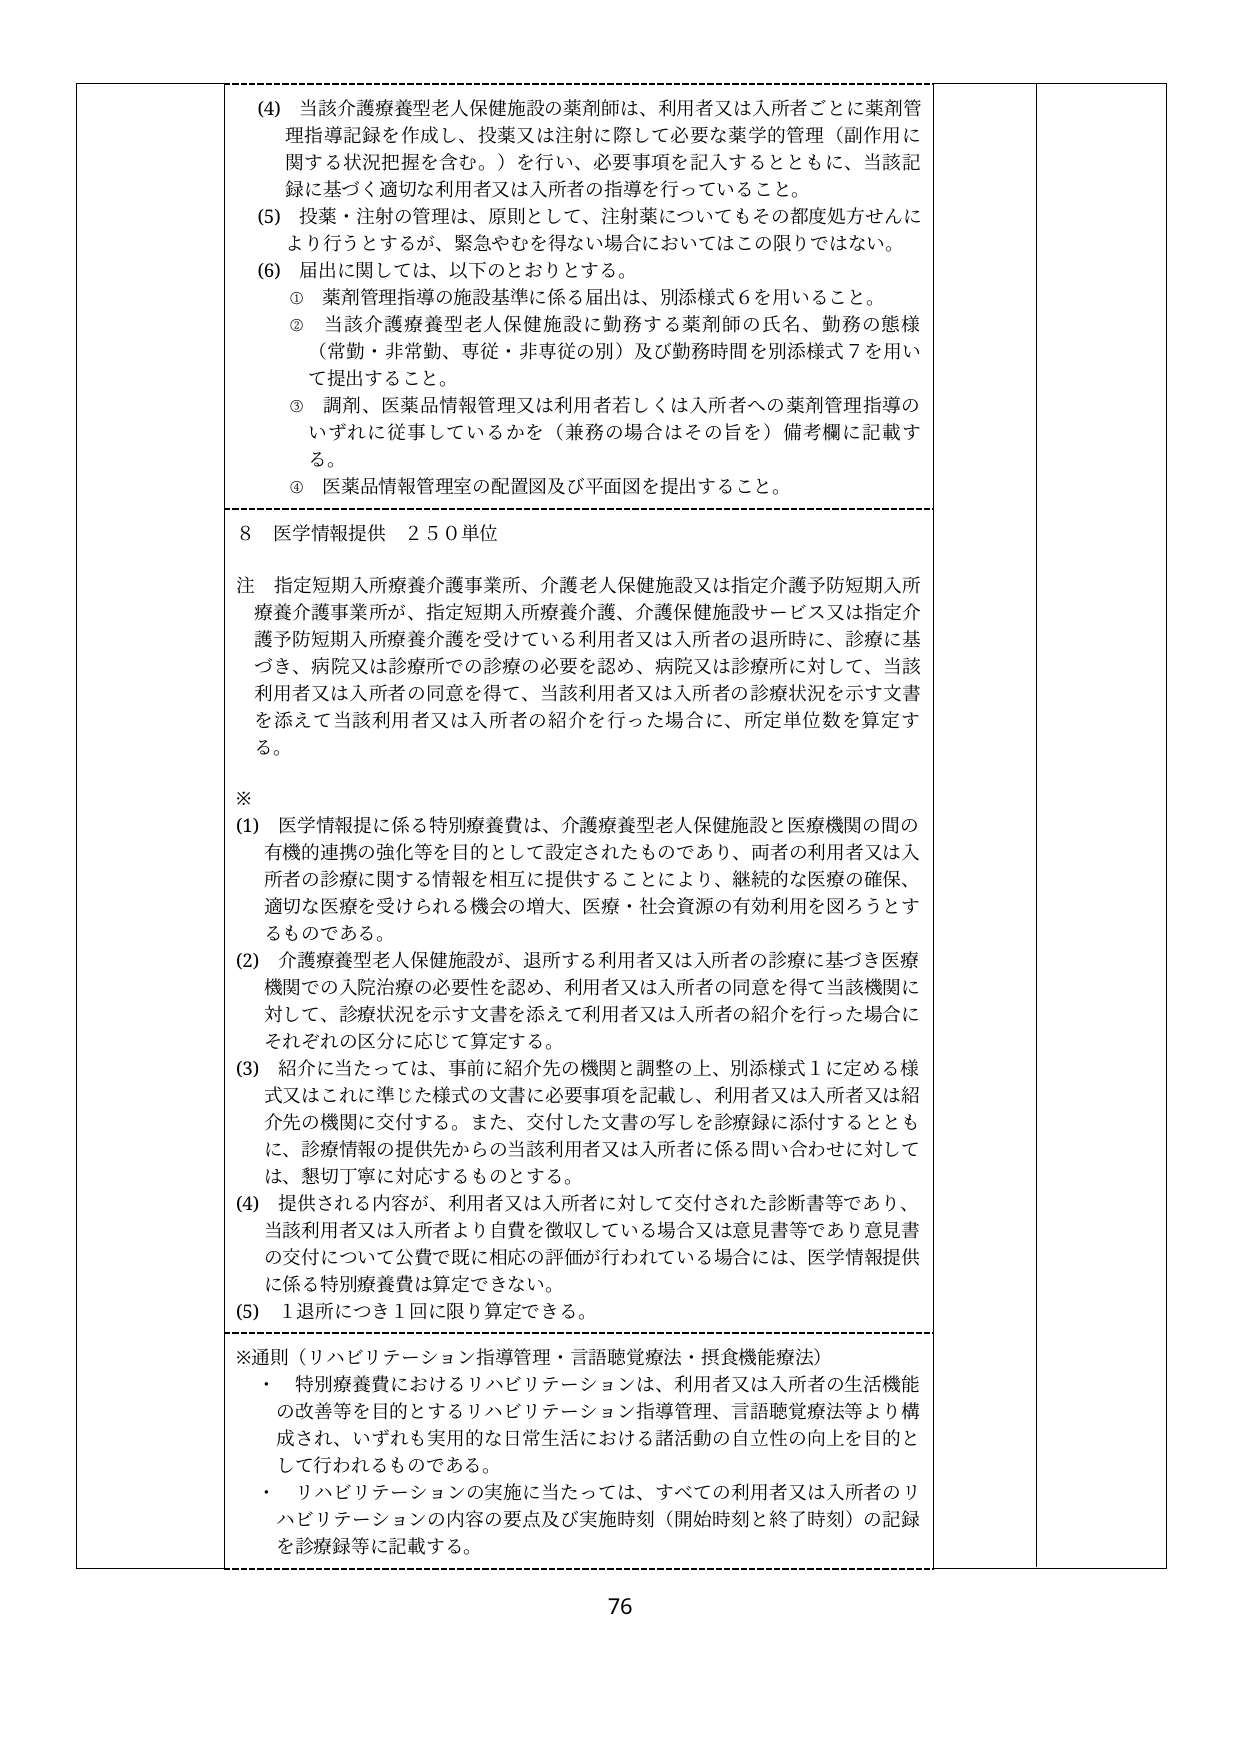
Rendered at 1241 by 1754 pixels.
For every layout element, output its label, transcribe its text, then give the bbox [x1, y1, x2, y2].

table_cell ※通則（リハビリテーション指導管理・言語聴覚療法・摂食機能療法） ・ 特別療養費におけるリハビリテーションは、利用者又は入所者の生活機能の改善等を目的とするリハビリテーション指導管理、言語聴覚療法等より構成され、いずれも実用的な日常生活における諸活動の自立性の向上を目的として行われるものである。 ・ リハビリテーションの実施に当たっては、すべての利用者又は入所者のリハビリテーションの内容の要点及び実施時刻（開始時刻と終了時刻）の記録を診療録等に記載する。 [225, 1332, 933, 1568]
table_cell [225, 83, 933, 507]
table_cell ８ 医学情報提供 ２５０単位 注 指定短期入所療養介護事業所、介護老人保健施設又は指定介護予防短期入所療養介護事業所が、指定短期入所療養介護、介護保健施設サービス又は指定介護予防短期入所療養介護を受けている利用者又は入所者の退所時に、診療に基づき、病院又は診療所での診療の必要を認め、病院又は診療所に対して、当該利用者又は入所者の同意を得て、当該利用者又は入所者の診療状況を示す文書を添えて当該利用者又は入所者の紹介を行った場合に、所定単位数を算定する。 ※ (1) 医学情報提に係る特別療養費は、介護療養型老人保健施設と医療機関の間の有機的連携の強化等を目的として設定されたものであり、両者の利用者又は入所者の診療に関する情報を相互に提供することにより、継続的な医療の確保、適切な医療を受けられる機会の増大、医療・社会資源の有効利用を図ろうとするものである。 (2) 介護療養型老人保健施設が、退所する利用者又は入所者の診療に基づき医療機関での入院治療の必要性を認め、利用者又は入所者の同意を得て当該機関に対して、診療状況を示す文書を添えて利用者又は入所者の紹介を行った場合にそれぞれの区分に応じて算定する。 (3) 紹介に当たっては、事前に紹介先の機関と調整の上、別添様式１に定める様式又はこれに準じた様式の文書に必要事項を記載し、利用者又は入所者又は紹介先の機関に交付する。また、交付した文書の写しを診療録に添付するとともに、診療情報の提供先からの当該利用者又は入所者に係る問い合わせに対しては、懇切丁寧に対応するものとする。 (4) 提供される内容が、利用者又は入所者に対して交付された診断書等であり、当該利用者又は入所者より自費を徴収している場合又は意見書等であり意見書の交付について公費で既に相応の評価が行われている場合には、医学情報提供に係る特別療養費は算定できない。 (5) １退所につき１回に限り算定できる。 [225, 508, 933, 1332]
